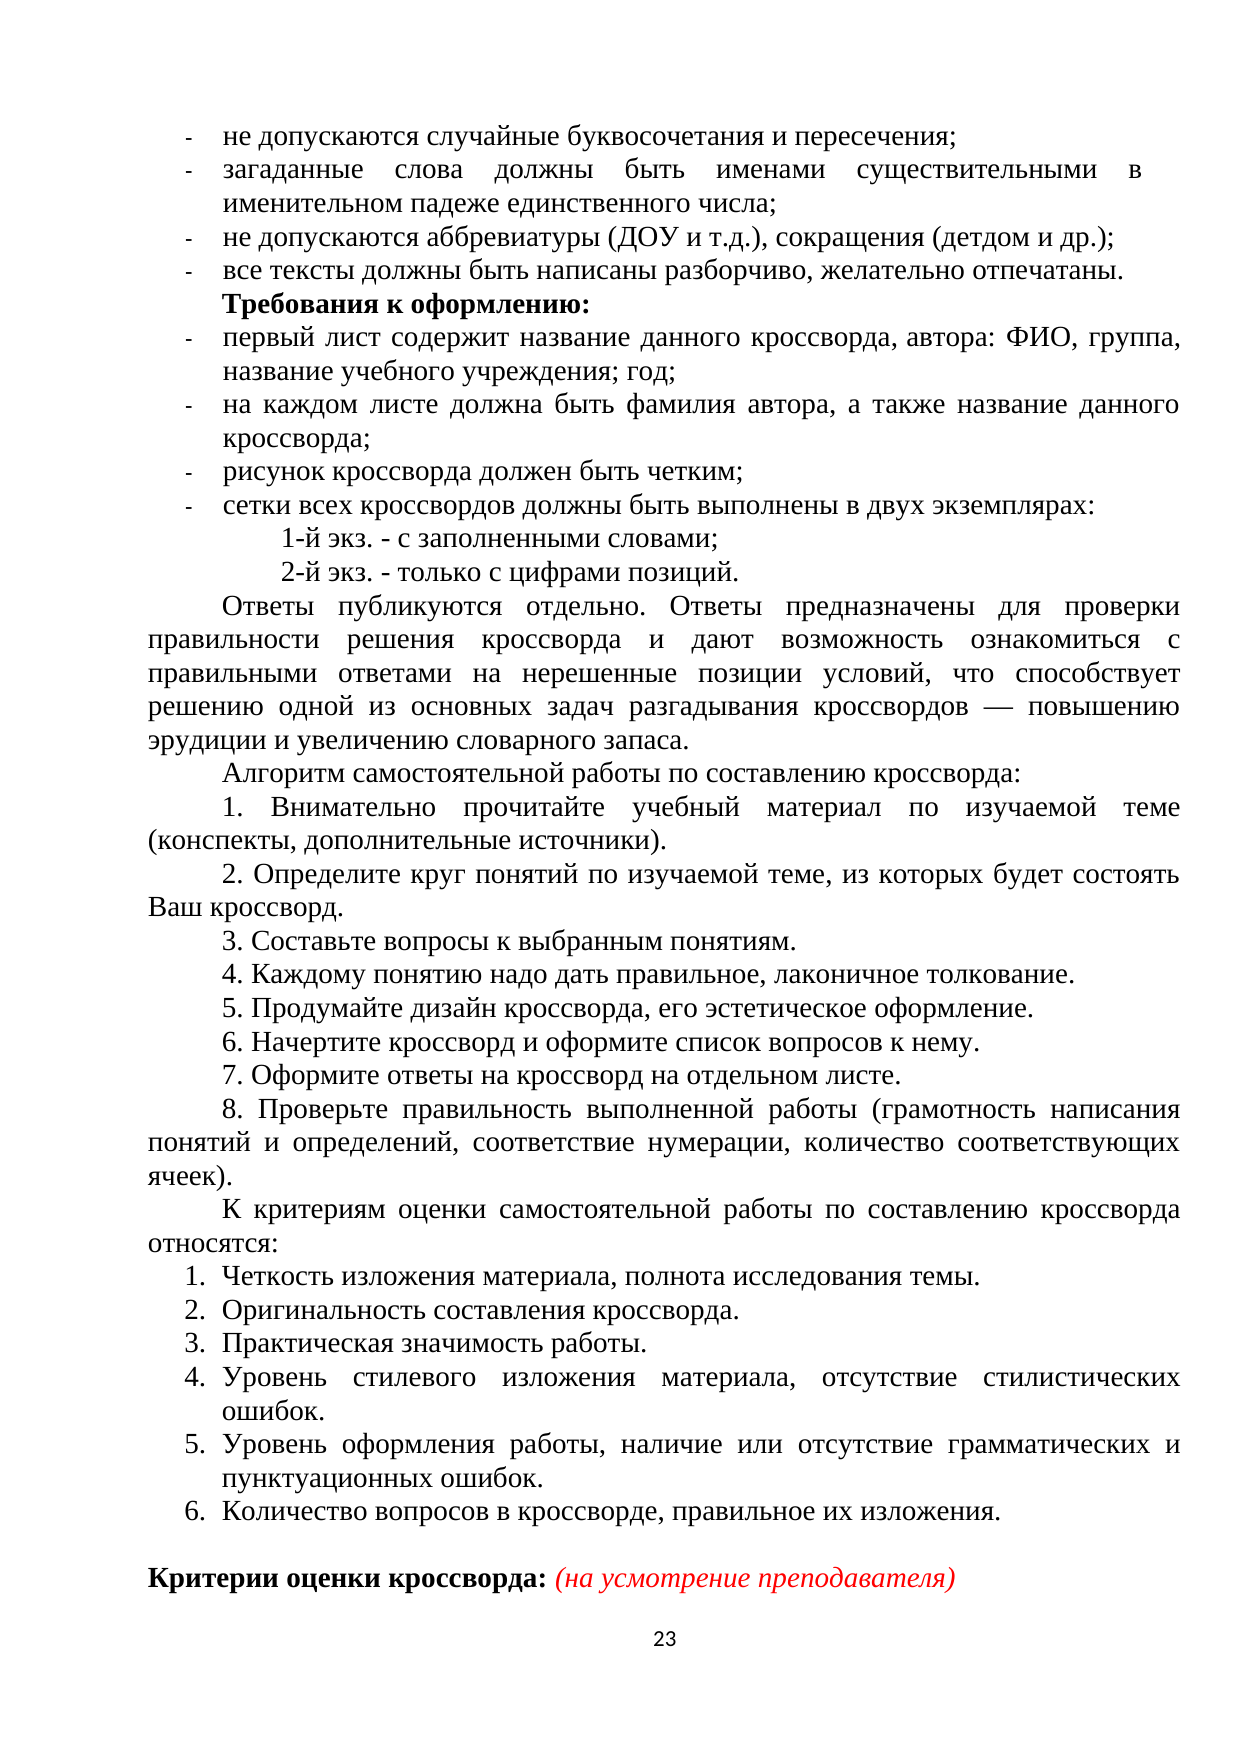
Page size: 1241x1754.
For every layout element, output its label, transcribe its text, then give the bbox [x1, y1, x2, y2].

text 7. Оформите ответы на кроссворд на отдельном листе. [148, 1057, 1181, 1091]
list не допускаются случайные буквосочетания и пересечения; [185, 118, 1181, 152]
list Оригинальность составления кроссворда. [184, 1292, 1181, 1326]
list первый лист содержит название данного кроссворда, автора: ФИО, группа, название учебного учреждения; год; [185, 319, 1181, 386]
list на каждом листе должна быть фамилия автора, а также название данного кроссворда; [185, 386, 1181, 453]
text К критериям оценки самостоятельной работы по составлению кроссворда относятся: [148, 1191, 1181, 1258]
text 5. Продумайте дизайн кроссворда, его эстетическое оформление. [148, 990, 1181, 1024]
text 1-й экз. - с заполненными словами; [281, 521, 1181, 554]
list Количество вопросов в кроссворде, правильное их изложения. [184, 1493, 1181, 1527]
list не допускаются аббревиатуры (ДОУ и т.д.), сокращения (детдом и др.); [185, 219, 1181, 252]
text 6. Начертите кроссворд и оформите список вопросов к нему. [148, 1024, 1181, 1057]
text Ответы публикуются отдельно. Ответы предназначены для проверки правильности решения кроссворда и дают возможность ознакомиться с правильными ответами на нерешенные позиции условий, что способствует решению одной из основных задач разгадывания кроссвордов — повышению эрудиции и увеличению словарного запаса. [148, 588, 1181, 755]
text 4. Каждому понятию надо дать правильное, лаконичное толкование. [148, 957, 1181, 990]
list Уровень стилевого изложения материала, отсутствие стилистических ошибок. [184, 1359, 1181, 1426]
text Алгоритм самостоятельной работы по составлению кроссворда: [148, 755, 1181, 789]
list Уровень оформления работы, наличие или отсутствие грамматических и пунктуационных ошибок. [184, 1426, 1181, 1493]
text 8. Проверьте правильность выполненной работы (грамотность написания понятий и определений, соответствие нумерации, количество соответствующих ячеек). [148, 1091, 1181, 1191]
list Практическая значимость работы. [184, 1326, 1181, 1359]
text Критерии оценки кроссворда: (на усмотрение преподавателя) [148, 1560, 1181, 1594]
text 2-й экз. - только с цифрами позиций. [281, 554, 1181, 588]
text 3. Составьте вопросы к выбранным понятиям. [148, 923, 1181, 957]
list сетки всех кроссвордов должны быть выполнены в двух экземплярах: [185, 487, 1181, 521]
list загаданные слова должны быть именами существительными в именительном падеже единственного числа; [185, 152, 1181, 219]
list рисунок кроссворда должен быть четким; [185, 453, 1181, 487]
text 2. Определите круг понятий по изучаемой теме, из которых будет состоять Ваш кроссворд. [148, 856, 1181, 923]
list Четкость изложения материала, полнота исследования темы. [184, 1258, 1181, 1292]
text Требования к оформлению: [148, 286, 1181, 319]
list все тексты должны быть написаны разборчиво, желательно отпечатаны. [185, 252, 1181, 286]
text 1. Внимательно прочитайте учебный материал по изучаемой теме (конспекты, дополнительные источники). [148, 789, 1181, 856]
